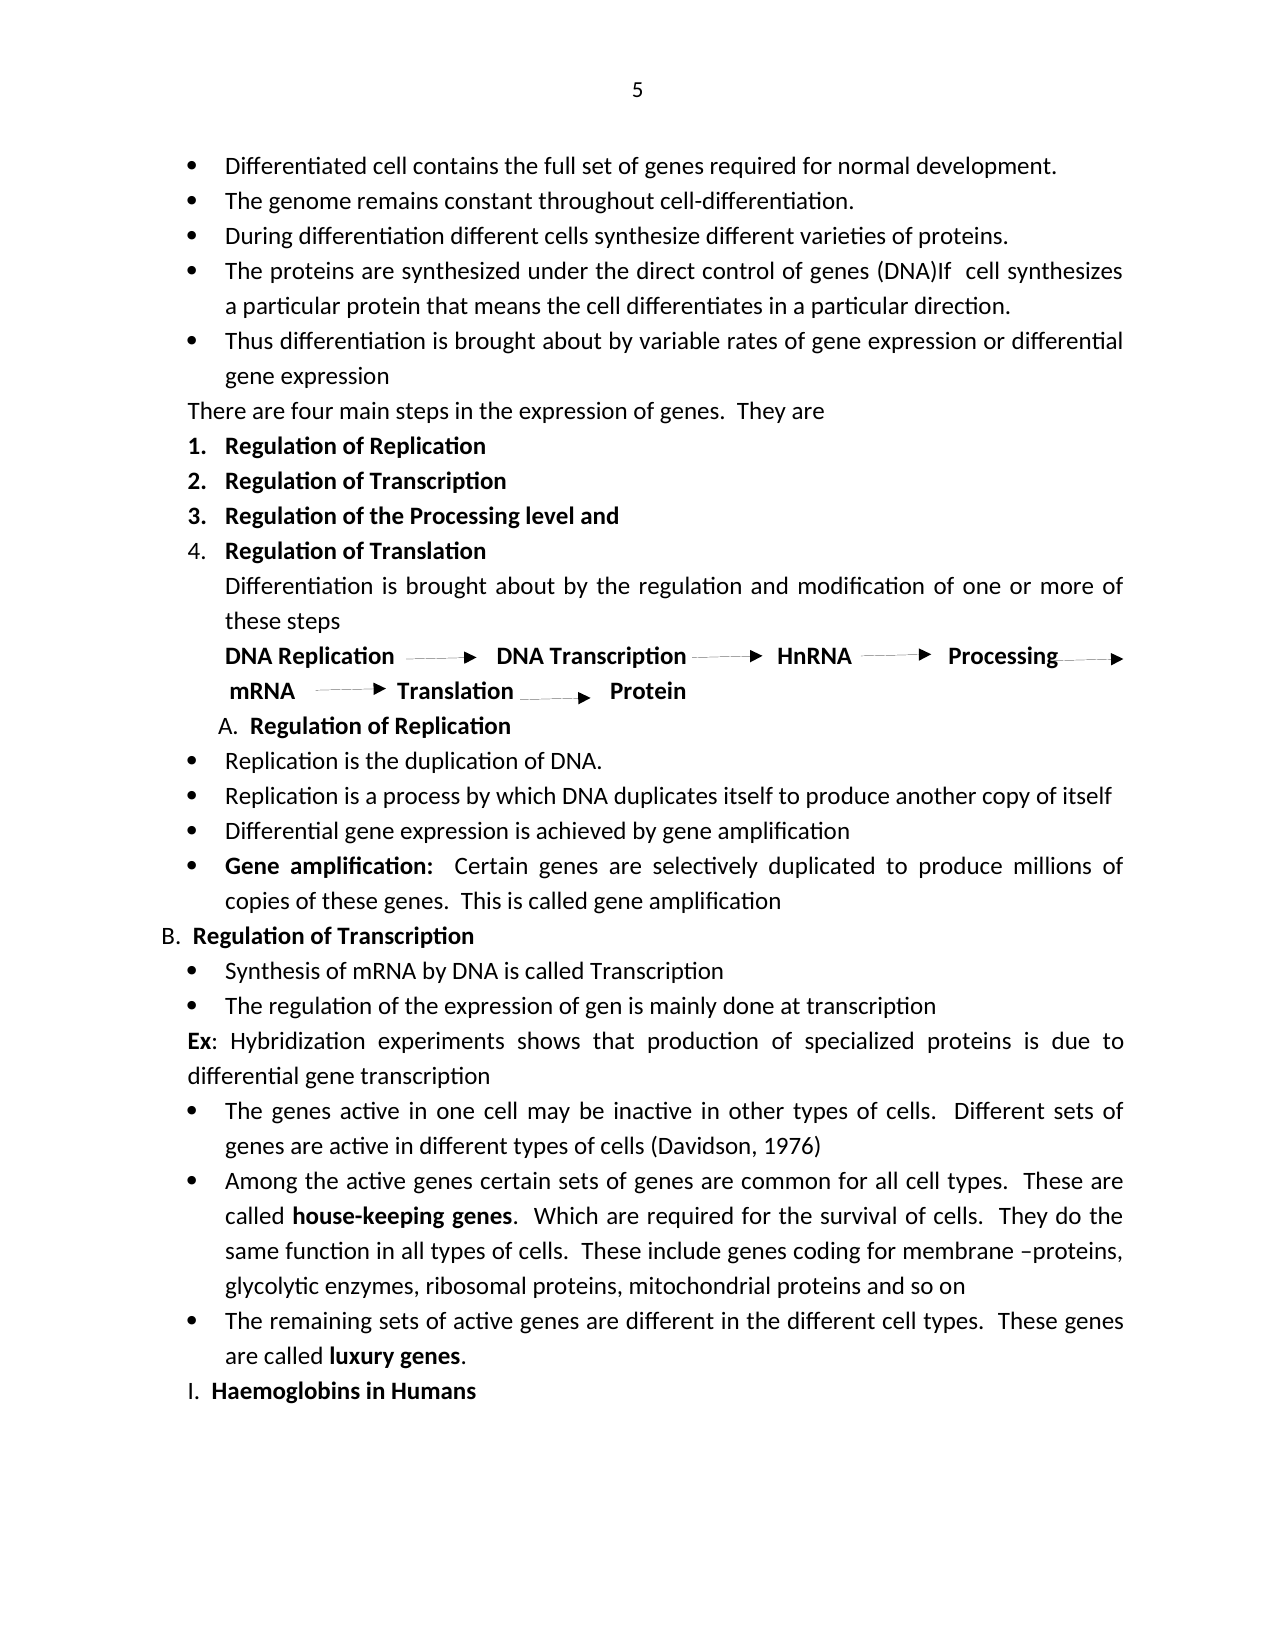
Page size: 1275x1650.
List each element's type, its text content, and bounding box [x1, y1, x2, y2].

text A. Regulation of Replication [150, 710, 1125, 741]
list Regulation of Replication [187, 430, 1125, 461]
list The genome remains constant throughout cell-differentiation. [187, 185, 1125, 216]
list The regulation of the expression of gen is mainly done at transcription [187, 990, 1125, 1021]
list Gene amplification: Certain genes are selectively duplicated to produce millions of copies of these genes. This is called gene amplification [187, 850, 1125, 916]
text I. Haemoglobins in Humans [187, 1375, 1125, 1406]
list Among the active genes certain sets of genes are common for all cell types. These are called house-keeping genes. Which are required for the survival of cells. They do the same function in all types of cells. These include genes coding for membrane –proteins, glycolytic enzymes, ribosomal proteins, mitochondrial proteins and so on [187, 1165, 1125, 1301]
list Synthesis of mRNA by DNA is called Transcription [187, 955, 1125, 986]
list During differentiation different cells synthesize different varieties of proteins. [187, 220, 1125, 251]
list The remaining sets of active genes are different in the different cell types. These genes are called luxury genes. [187, 1305, 1125, 1371]
text Ex: Hybridization experiments shows that production of specialized proteins is due to differential gene transcription [187, 1025, 1125, 1091]
list Replication is the duplication of DNA. [187, 745, 1125, 776]
text mRNA Translation Protein [150, 675, 1125, 706]
list Differentiated cell contains the full set of genes required for normal development. [187, 150, 1125, 181]
list Differentiation is brought about by the regulation and modification of one or more of these steps [225, 570, 1125, 636]
text B. Regulation of Transcription [150, 920, 1125, 951]
list DNA Replication DNA Transcription HnRNA Processing [225, 640, 1125, 671]
list Regulation of the Processing level and [187, 500, 1125, 531]
list Replication is a process by which DNA duplicates itself to produce another copy of itself [187, 780, 1125, 811]
list Regulation of Translation [187, 535, 1125, 566]
list The genes active in one cell may be inactive in other types of cells. Different sets of genes are active in different types of cells (Davidson, 1976) [187, 1095, 1125, 1161]
list The proteins are synthesized under the direct control of genes (DNA)If cell synthesizes a particular protein that means the cell differentiates in a particular direction. [187, 255, 1125, 321]
list Differential gene expression is achieved by gene amplification [187, 815, 1125, 846]
list Thus differentiation is brought about by variable rates of gene expression or differential gene expression [187, 325, 1125, 391]
list Regulation of Transcription [187, 465, 1125, 496]
text There are four main steps in the expression of genes. They are [187, 395, 1125, 426]
